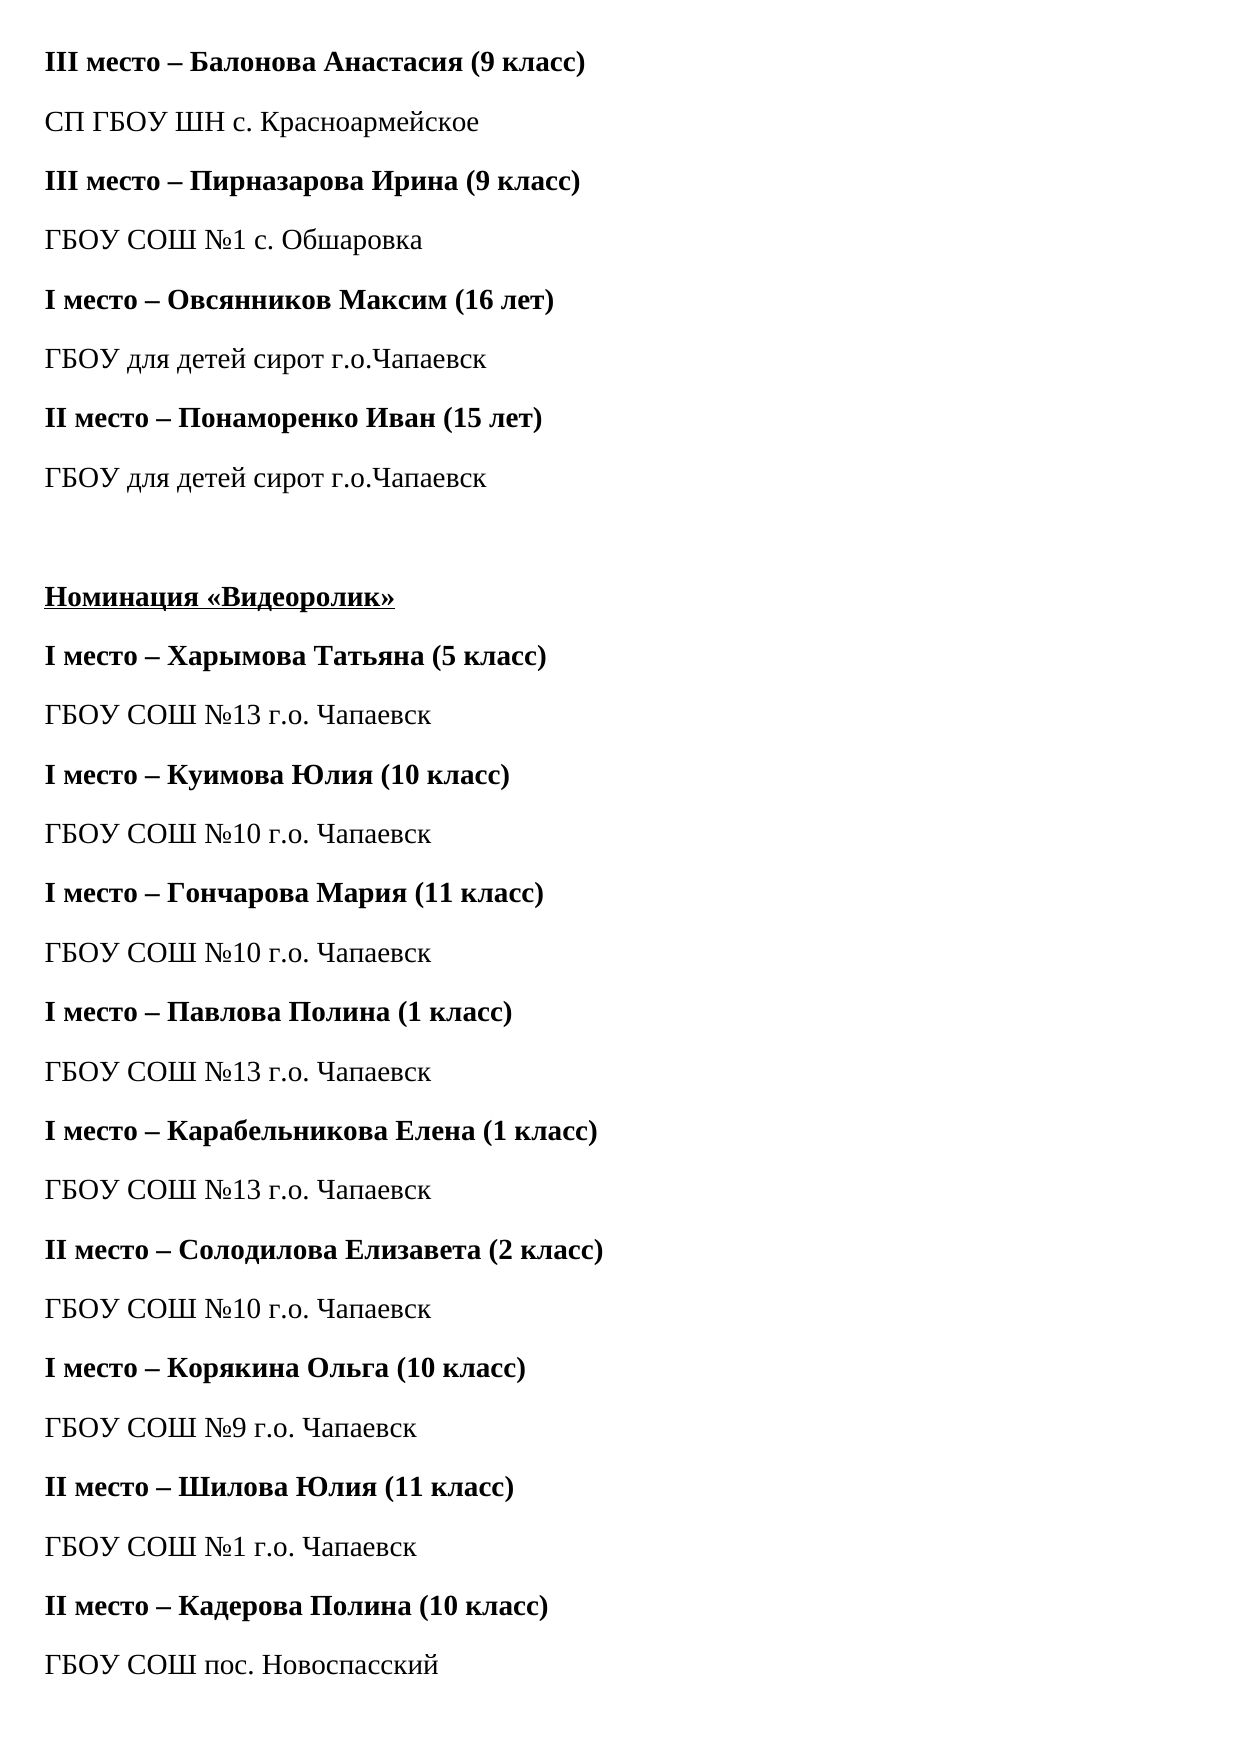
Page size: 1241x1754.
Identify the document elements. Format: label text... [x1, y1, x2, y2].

text I место – Корякина Ольга (10 класс) [44, 1351, 1225, 1384]
text II место – Кадерова Полина (10 класс) [44, 1588, 1225, 1622]
text ГБОУ СОШ №10 г.о. Чапаевск [44, 816, 1225, 850]
text Номинация «Видеоролик» [44, 579, 1225, 612]
text I место – Карабельникова Елена (1 класс) [44, 1113, 1225, 1147]
text ГБОУ СОШ пос. Новоспасский [44, 1647, 1225, 1681]
text II место – Шилова Юлия (11 класс) [44, 1469, 1225, 1503]
text ГБОУ для детей сирот г.о.Чапаевск [44, 460, 1225, 493]
text II место – Солодилова Елизавета (2 класс) [44, 1232, 1225, 1265]
text ГБОУ СОШ №13 г.о. Чапаевск [44, 1054, 1225, 1087]
text III место – Пирназарова Ирина (9 класс) [44, 163, 1225, 197]
text ГБОУ СОШ №13 г.о. Чапаевск [44, 697, 1225, 731]
text ГБОУ СОШ №9 г.о. Чапаевск [44, 1410, 1225, 1443]
text СП ГБОУ ШН с. Красноармейское [44, 104, 1225, 137]
text ГБОУ СОШ №13 г.о. Чапаевск [44, 1172, 1225, 1206]
text II место – Понаморенко Иван (15 лет) [44, 401, 1225, 434]
text ГБОУ СОШ №1 с. Обшаровка [44, 222, 1225, 256]
text I место – Куимова Юлия (10 класс) [44, 757, 1225, 790]
text ГБОУ для детей сирот г.о.Чапаевск [44, 341, 1225, 375]
text III место – Балонова Анастасия (9 класс) [44, 44, 1225, 78]
text ГБОУ СОШ №1 г.о. Чапаевск [44, 1529, 1225, 1562]
text ГБОУ СОШ №10 г.о. Чапаевск [44, 1291, 1225, 1325]
text I место – Овсянников Максим (16 лет) [44, 282, 1225, 315]
text I место – Гончарова Мария (11 класс) [44, 876, 1225, 909]
text ГБОУ СОШ №10 г.о. Чапаевск [44, 935, 1225, 968]
text I место – Харымова Татьяна (5 класс) [44, 638, 1225, 672]
text I место – Павлова Полина (1 класс) [44, 994, 1225, 1028]
